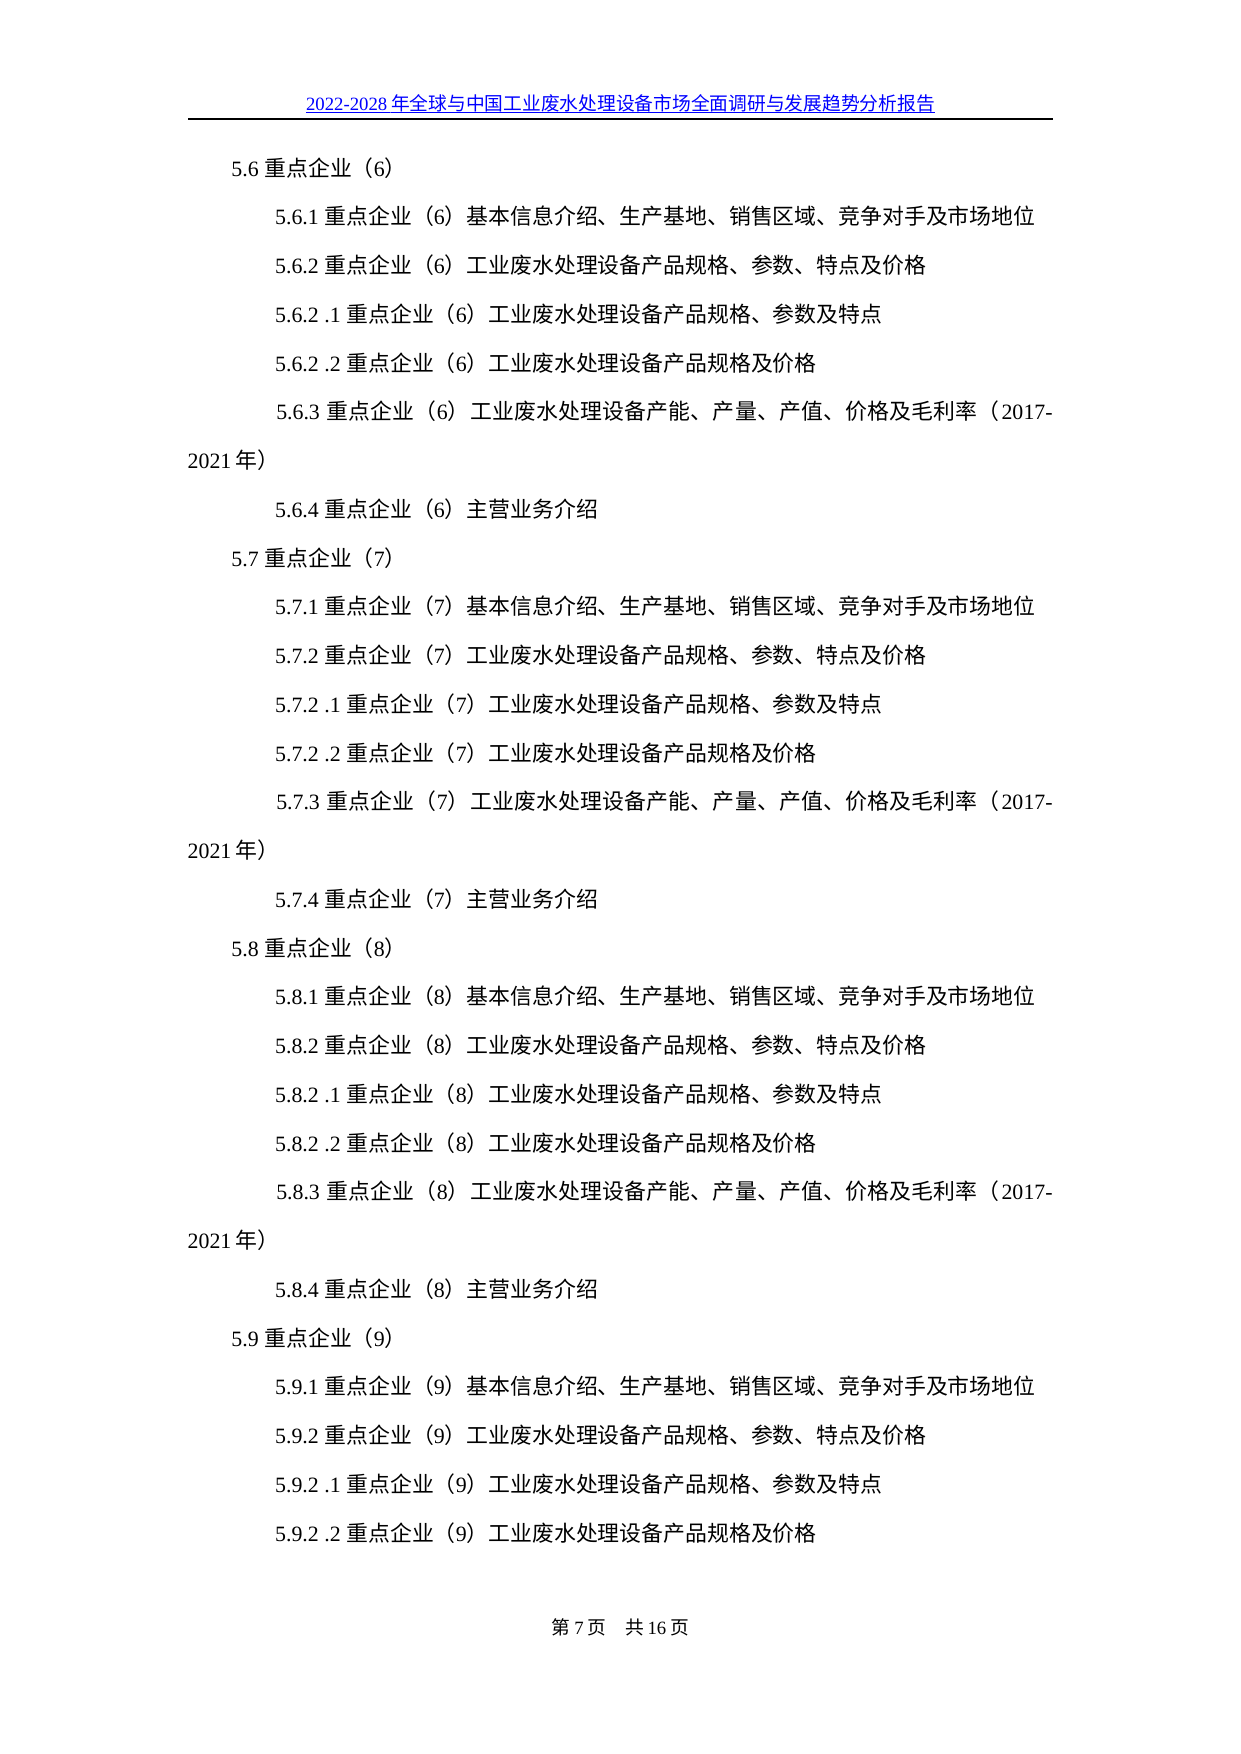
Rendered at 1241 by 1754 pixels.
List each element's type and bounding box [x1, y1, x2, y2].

text [187, 150, 1053, 1548]
